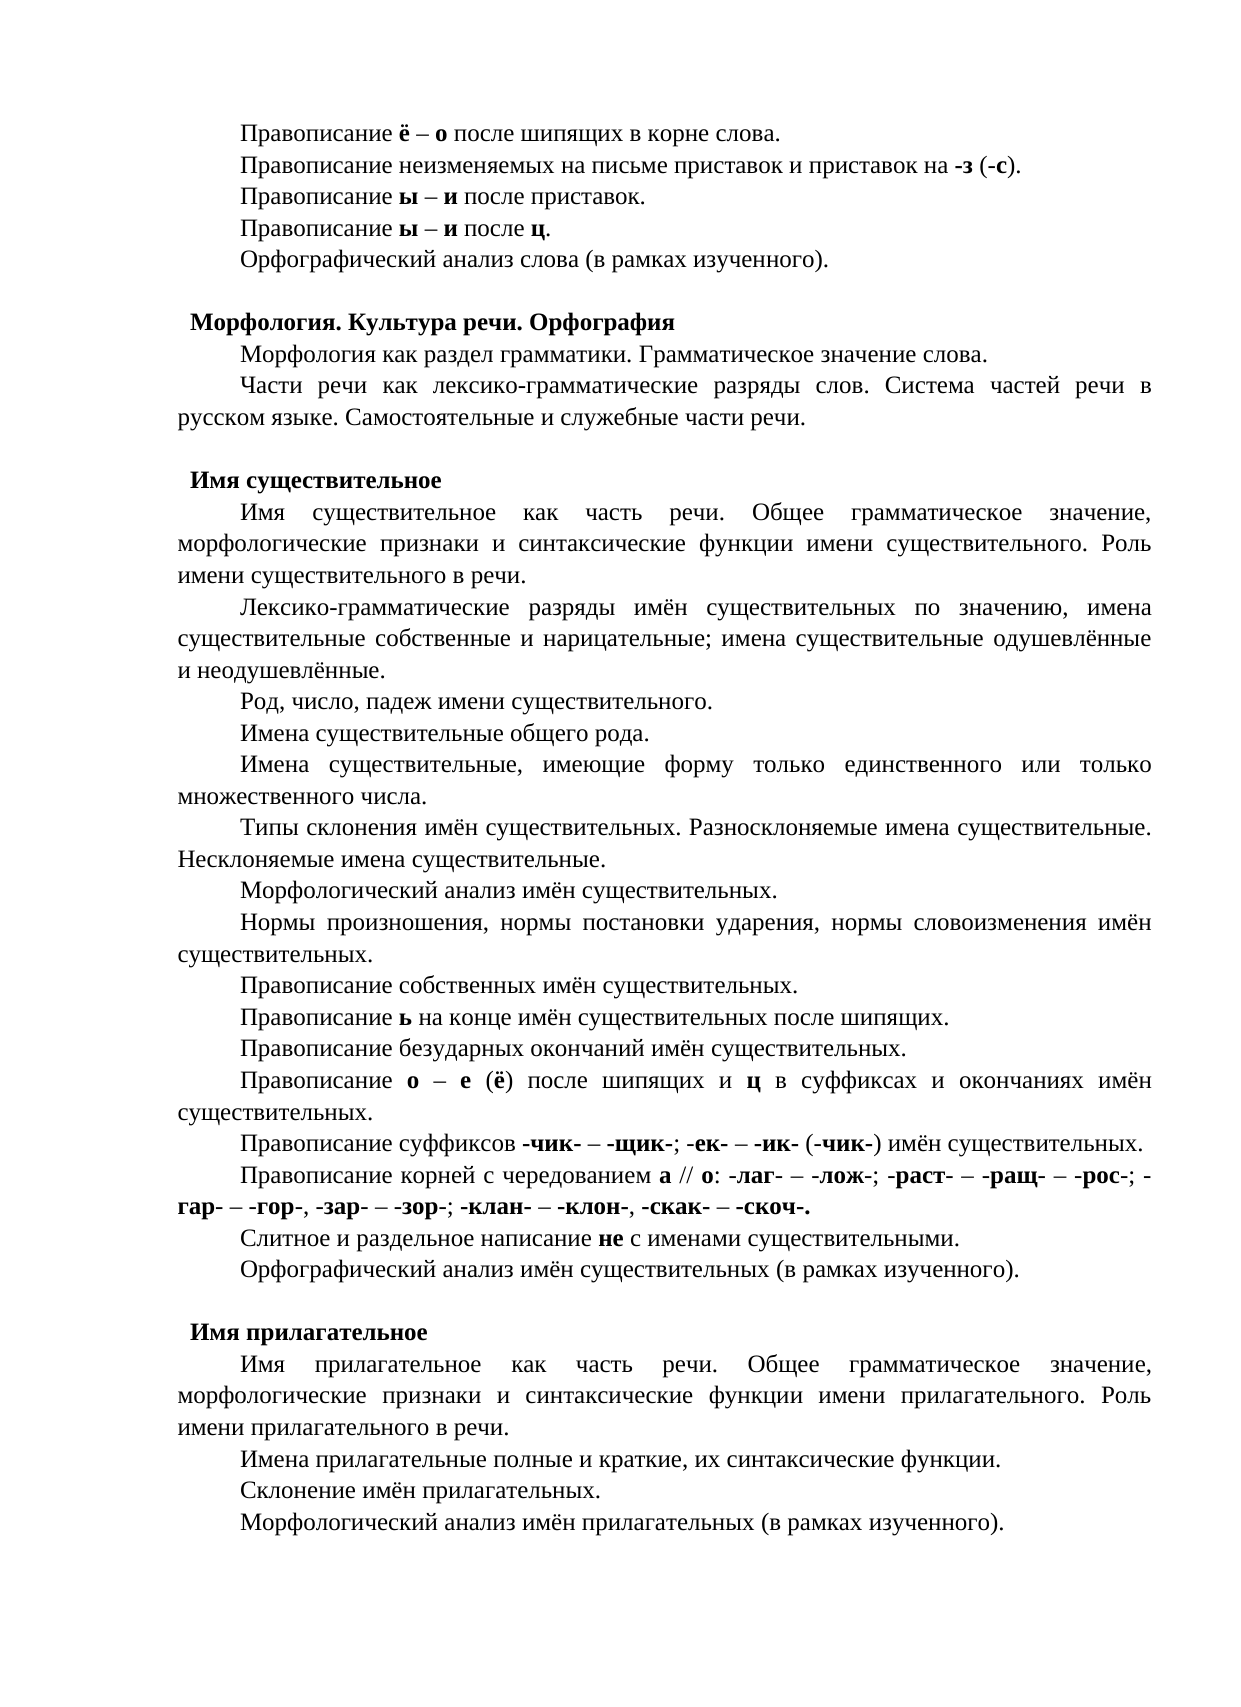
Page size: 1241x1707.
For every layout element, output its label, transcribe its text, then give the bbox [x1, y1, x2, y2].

text Правописание ы – и после ц. [177, 213, 1152, 242]
text Слитное и раздельное написание не с именами существительными. [177, 1223, 1152, 1252]
text Морфологический анализ имён прилагательных (в рамках изученного). [177, 1507, 1152, 1536]
text Имя прилагательное как часть речи. Общее грамматическое значение, морфологические признаки и синтаксические функции имени прилагательного. Роль имени прилагательного в речи. [177, 1349, 1152, 1441]
text Правописание ь на конце имён существительных после шипящих. [177, 1002, 1152, 1031]
text Нормы произношения, нормы постановки ударения, нормы словоизменения имён существительных. [177, 907, 1152, 967]
text Правописание о – е (ё) после шипящих и ц в суффиксах и окончаниях имён существительных. [177, 1065, 1152, 1125]
text Имя существительное как часть речи. Общее грамматическое значение, морфологические признаки и синтаксические функции имени существительного. Роль имени существительного в речи. [177, 497, 1152, 589]
text Орфографический анализ слова (в рамках изученного). [177, 244, 1152, 273]
text Лексико-грамматические разряды имён существительных по значению, имена существительные собственные и нарицательные; имена существительные одушевлённые и неодушевлённые. [177, 592, 1152, 683]
text Правописание неизменяемых на письме приставок и приставок на -з (-с). [177, 150, 1152, 178]
text Правописание безударных окончаний имён существительных. [177, 1033, 1152, 1062]
text Имена существительные общего рода. [177, 718, 1152, 747]
text Правописание ё – о после шипящих в корне слова. [177, 118, 1152, 147]
text Род, число, падеж имени существительного. [177, 686, 1152, 715]
text Морфология. Культура речи. Орфография [190, 307, 1152, 336]
text Имя прилагательное [190, 1317, 1152, 1346]
text Имя существительное [190, 465, 1152, 494]
text Орфографический анализ имён существительных (в рамках изученного). [177, 1254, 1152, 1283]
text Имена существительные, имеющие форму только единственного или только множественного числа. [177, 749, 1152, 810]
text Правописание собственных имён существительных. [177, 970, 1152, 999]
text Морфологический анализ имён существительных. [177, 876, 1152, 904]
text Правописание суффиксов -чик- – -щик-; -ек- – -ик- (-чик-) имён существительных. [177, 1128, 1152, 1157]
text Правописание ы – и после приставок. [177, 181, 1152, 210]
text Правописание корней с чередованием а // о: -лаг- – -лож-; -раст- – -ращ- – -рос-; -гар- – -гор-, -зар- – -зор-; -клан- – -клон-, -скак- – -скоч-. [177, 1160, 1152, 1220]
text Склонение имён прилагательных. [177, 1475, 1152, 1504]
text Имена прилагательные полные и краткие, их синтаксические функции. [177, 1444, 1152, 1472]
text Морфология как раздел грамматики. Грамматическое значение слова. [177, 339, 1152, 368]
text Типы склонения имён существительных. Разносклоняемые имена существительные. Несклоняемые имена существительные. [177, 812, 1152, 873]
text Части речи как лексико-грамматические разряды слов. Система частей речи в русском языке. Самостоятельные и служебные части речи. [177, 371, 1152, 431]
